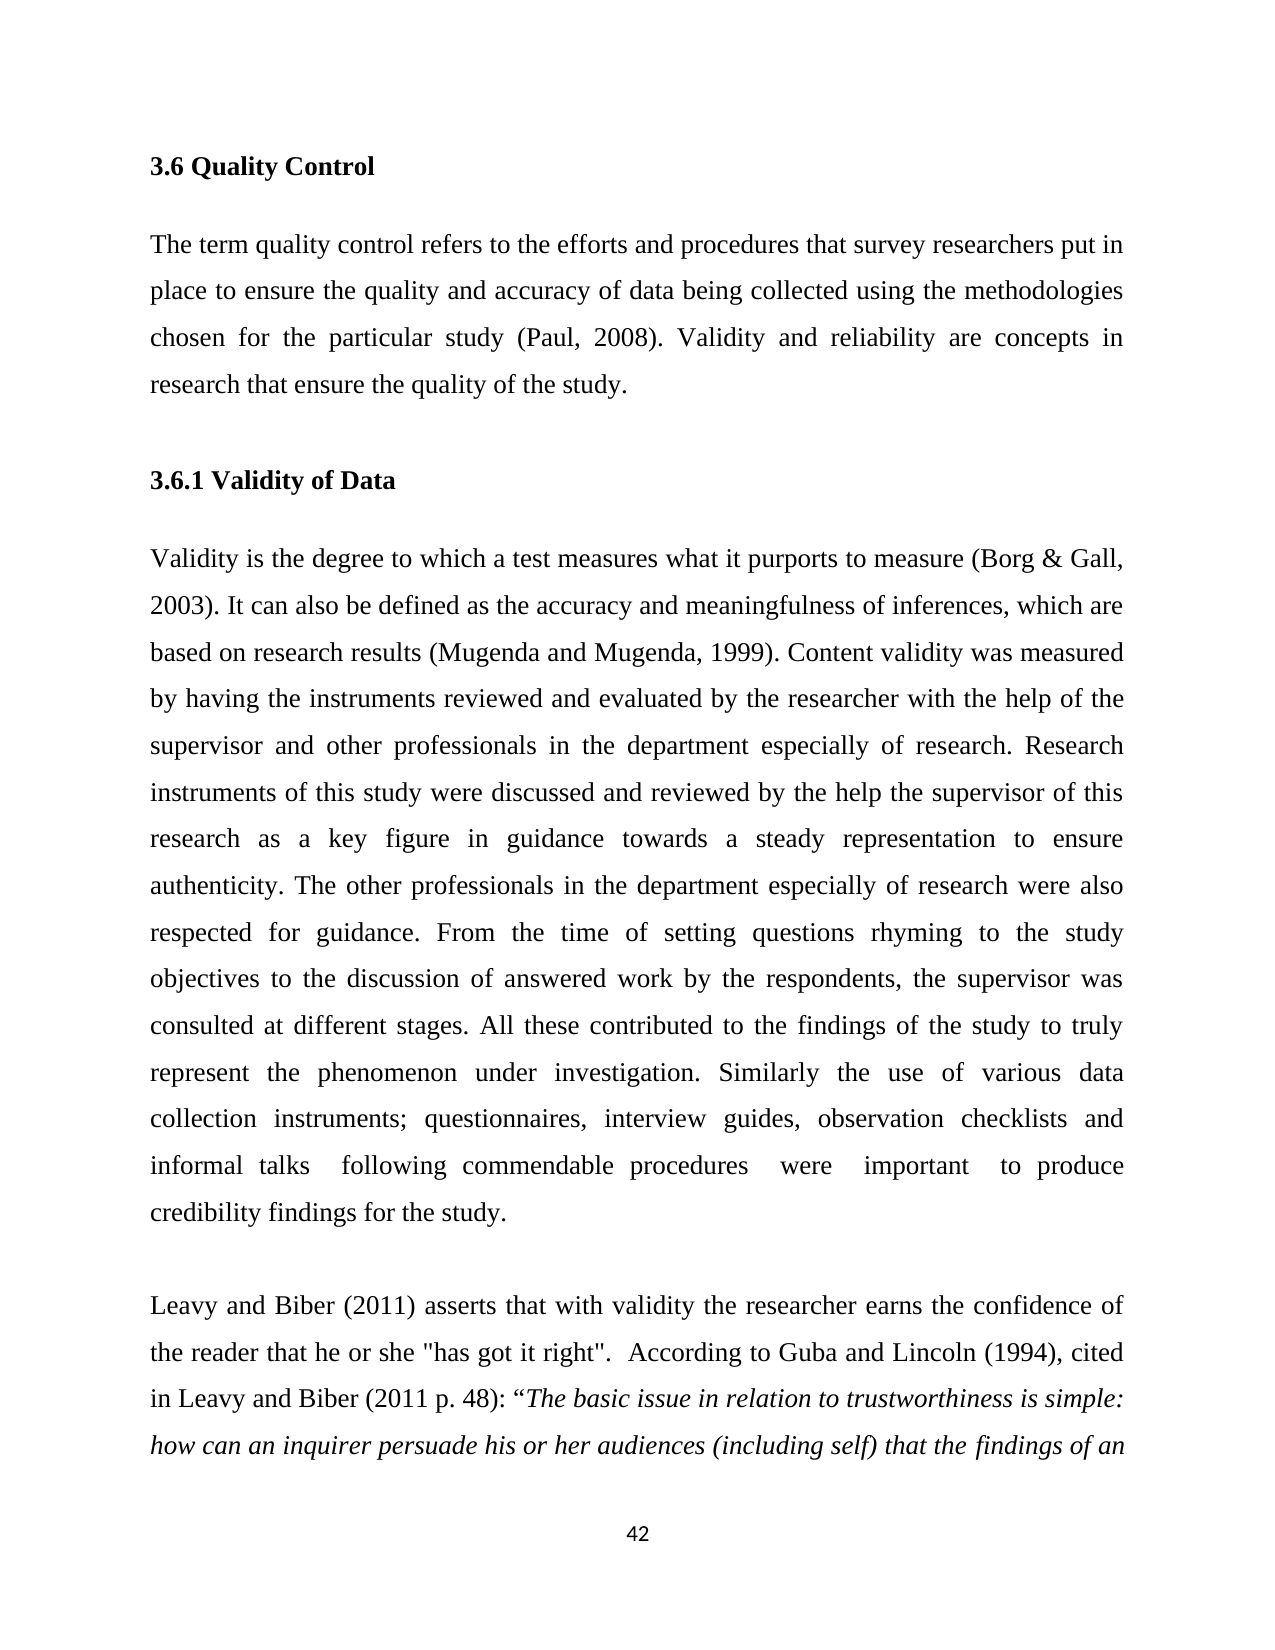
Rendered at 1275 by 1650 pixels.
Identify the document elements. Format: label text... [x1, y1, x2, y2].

subtitle 3.6 Quality Control [150, 150, 1125, 181]
text The term quality control refers to the efforts and procedures that survey researchers put in place to ensure the quality and accuracy of data being collected using the methodologies chosen for the particular study (Paul, 2008). Validity and reliability are concepts in research that ensure the quality of the study. [150, 228, 1125, 399]
text Validity is the degree to which a test measures what it purports to measure (Borg & Gall, 2003). It can also be defined as the accuracy and meaningfulness of inferences, which are based on research results (Mugenda and Mugenda, 1999). Content validity was measured by having the instruments reviewed and evaluated by the researcher with the help of the supervisor and other professionals in the department especially of research. Research instruments of this study were discussed and reviewed by the help the supervisor of this research as a key figure in guidance towards a steady representation to ensure authenticity. The other professionals in the department especially of research were also respected for guidance. From the time of setting questions rhyming to the study objectives to the discussion of answered work by the respondents, the supervisor was consulted at different stages. All these contributed to the findings of the study to truly represent the phenomenon under investigation. Similarly the use of various data collection instruments; questionnaires, interview guides, observation checklists and informal talks following commendable procedures were important to produce credibility findings for the study. [150, 542, 1125, 1227]
subtitle 3.6.1 Validity of Data [150, 464, 1125, 496]
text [150, 1289, 1125, 1460]
